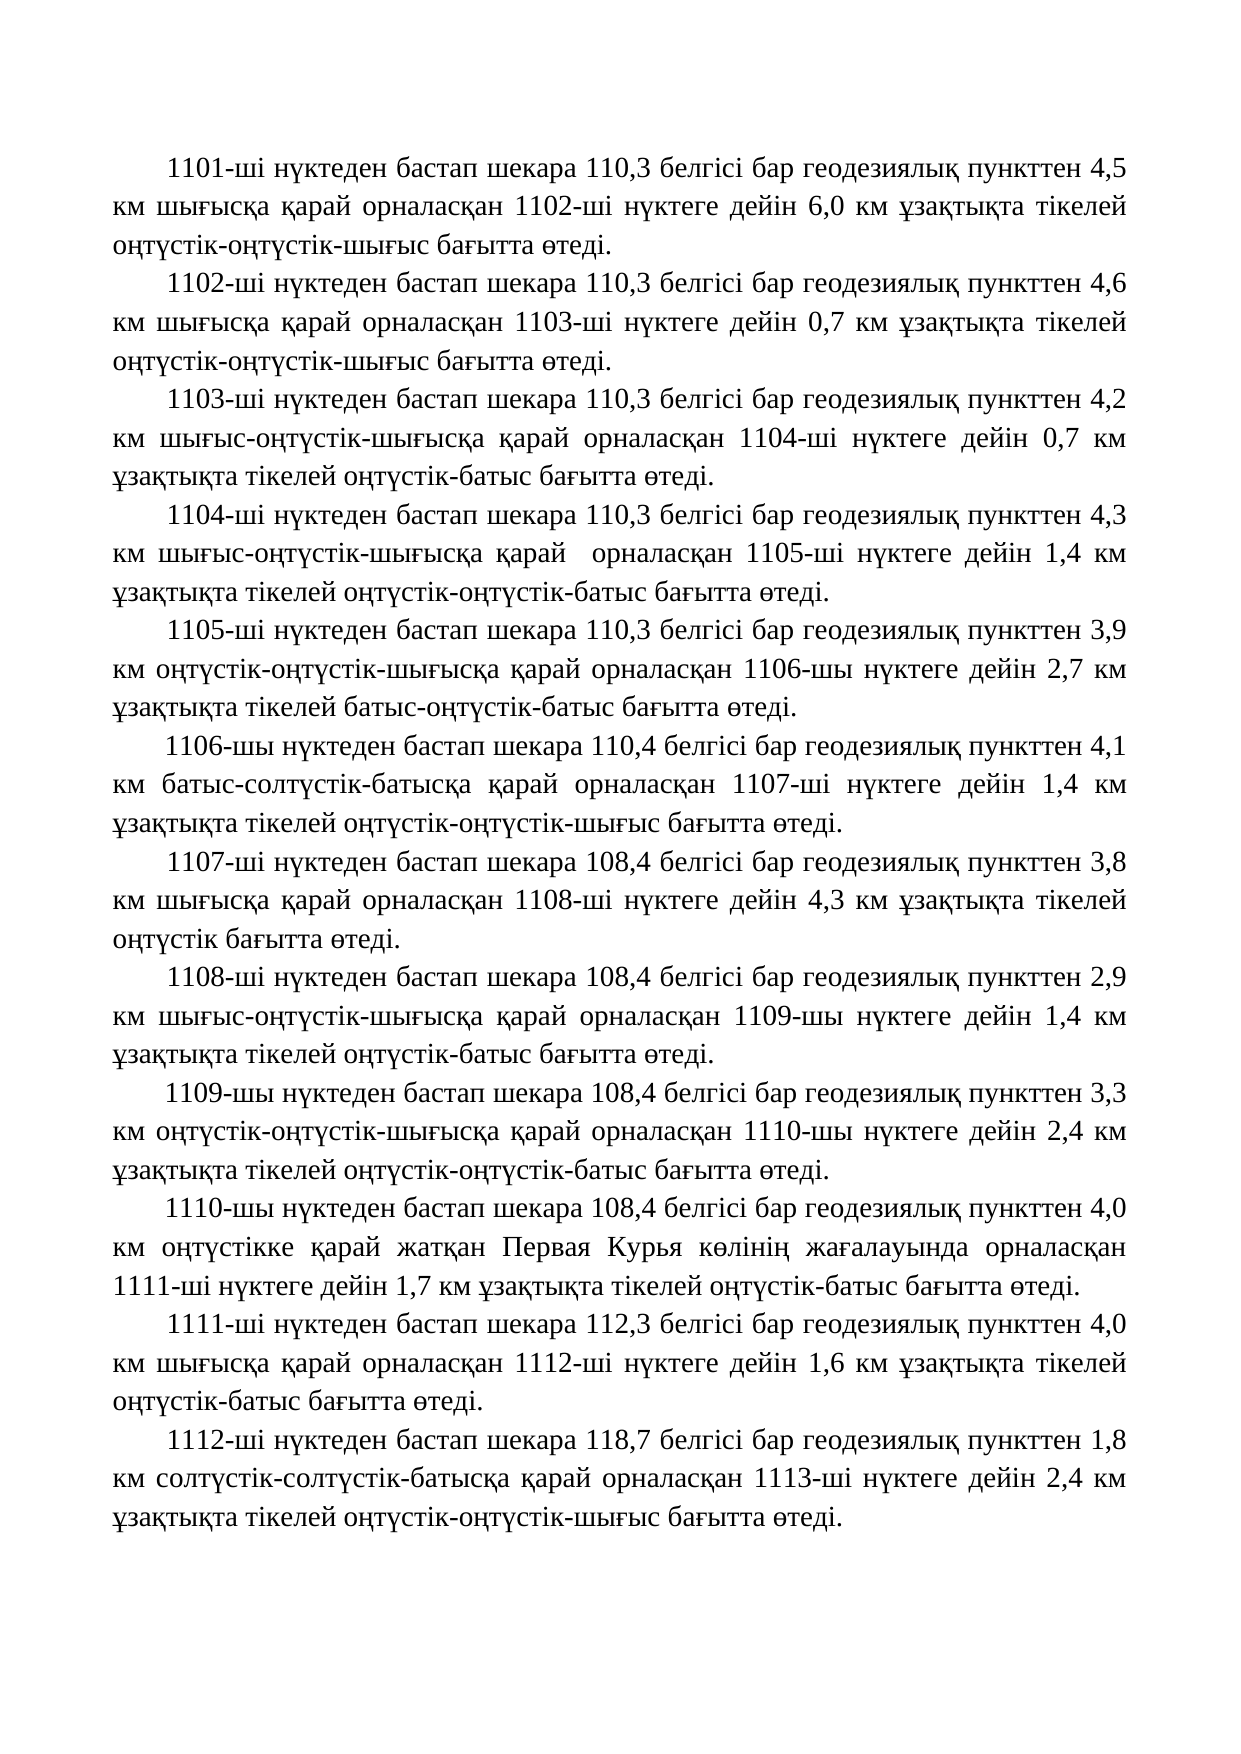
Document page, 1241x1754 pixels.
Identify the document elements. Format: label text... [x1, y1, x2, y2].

text 1104-шi нүктеден бастап шекара 110,3 белгiсi бар геодезиялық пункттен 4,3 км шығыс-оңтүстiк-шығысқа қарай орналасқан 1105-шi нүктеге дейiн 1,4 км ұзақтықта тiкелей оңтүстiк-оңтүстiк-батыс бағытта өтедi. [112, 497, 1128, 607]
text 1108-шi нүктеден бастап шекара 108,4 белгiсi бар геодезиялық пункттен 2,9 км шығыс-оңтүстiк-шығысқа қарай орналасқан 1109-шы нүктеге дейiн 1,4 км ұзақтықта тiкелей оңтүстiк-батыс бағытта өтедi. [112, 959, 1128, 1070]
text 1103-шi нүктеден бастап шекара 110,3 белгiсi бар геодезиялық пункттен 4,2 км шығыс-оңтүстiк-шығысқа қарай орналасқан 1104-шi нүктеге дейiн 0,7 км ұзақтықта тiкелей оңтүстiк-батыс бағытта өтедi. [112, 381, 1128, 492]
text 1111-шi нүктеден бастап шекара 112,3 белгісі бар геодезиялық пункттен 4,0 км шығысқа қарай орналасқан 1112-шi нүктеге дейiн 1,6 км ұзақтықта тiкелей оңтүстік-батыс бағытта өтедi. [112, 1306, 1128, 1417]
text 1102-шi нүктеден бастап шекара 110,3 белгiсi бар геодезиялық пункттен 4,6 км шығысқа қарай орналасқан 1103-шi нүктеге дейiн 0,7 км ұзақтықта тiкелей оңтүстiк-оңтүстiк-шығыс бағытта өтедi. [112, 266, 1128, 376]
text 1105-шi нүктеден бастап шекара 110,3 белгiсi бар геодезиялық пункттен 3,9 км оңтүстiк-оңтүстiк-шығысқа қарай орналасқан 1106-шы нүктеге дейiн 2,7 км ұзақтықта тiкелей батыс-оңтүстiк-батыс бағытта өтедi. [112, 612, 1128, 723]
text 1107-шi нүктеден бастап шекара 108,4 белгiсi бар геодезиялық пункттен 3,8 км шығысқа қарай орналасқан 1108-шi нүктеге дейiн 4,3 км ұзақтықта тікелей оңтүстiк бағытта өтедi. [112, 844, 1128, 954]
text 1109-шы нүктеден бастап шекара 108,4 белгiсi бар геодезиялық пункттен 3,3 км оңтүстiк-оңтүстiк-шығысқа қарай орналасқан 1110-шы нүктеге дейiн 2,4 км ұзақтықта тiкелей оңтүстiк-оңтүстiк-батыс бағытта өтедi. [112, 1075, 1128, 1186]
text 1106-шы нүктеден бастап шекара 110,4 белгiсi бар геодезиялық пункттен 4,1 км батыс-солтүстік-батысқа қарай орналасқан 1107-шi нүктеге дейiн 1,4 км ұзақтықта тiкелей оңтүстiк-оңтүстiк-шығыс бағытта өтедi. [112, 728, 1128, 839]
text 1110-шы нүктеден бастап шекара 108,4 белгісі бар геодезиялық пункттен 4,0 км оңтүстiкке қарай жатқан Первая Курья көлiнiң жағалауында орналасқан 1111-шi нүктеге дейiн 1,7 км ұзақтықта тiкелей оңтүстiк-батыс бағытта өтедi. [112, 1191, 1128, 1301]
text 1112-шi нүктеден бастап шекара 118,7 белгiсi бар геодезиялық пункттен 1,8 км солтүстiк-солтүстiк-батысқа қарай орналасқан 1113-шi нүктеге дейiн 2,4 км ұзақтықта тiкелей оңтүстiк-оңтүстiк-шығыс бағытта өтедi. [112, 1422, 1128, 1532]
text 1101-шi нүктеден бастап шекара 110,3 белгiсi бар геодезиялық пункттен 4,5 км шығысқа қарай орналасқан 1102-шi нүктеге дейiн 6,0 км ұзақтықта тiкелей оңтүстiк-оңтүстiк-шығыс бағытта өтедi. [112, 150, 1128, 261]
